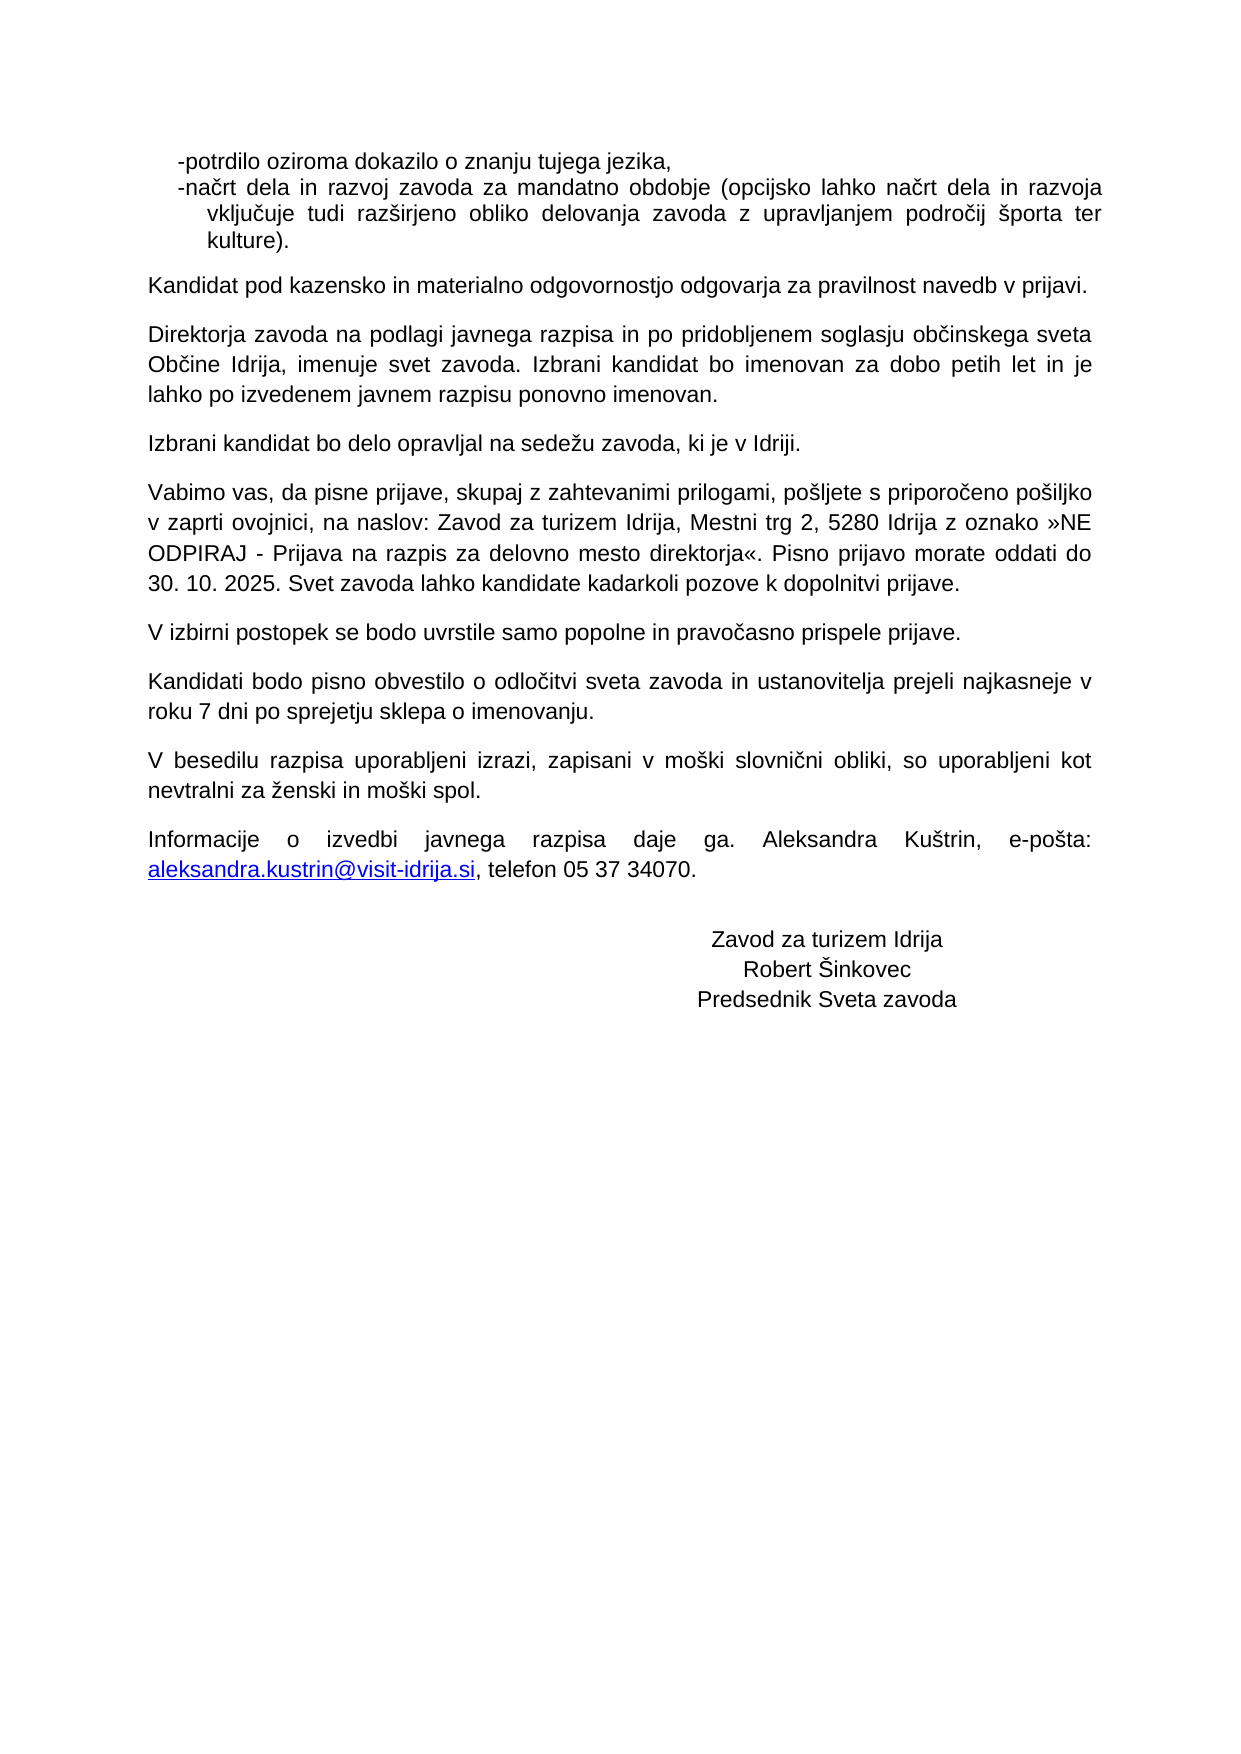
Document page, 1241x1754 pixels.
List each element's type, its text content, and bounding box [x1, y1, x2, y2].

text Kandidati bodo pisno obvestilo o odločitvi sveta zavoda in ustanovitelja prejeli najkasneje v roku 7 dni po sprejetju sklepa o imenovanju. [148, 668, 1093, 724]
text Vabimo vas, da pisne prijave, skupaj z zahtevanimi prilogami, pošljete s priporočeno pošiljko v zaprti ovojnici, na naslov: Zavod za turizem Idrija, Mestni trg 2, 5280 Idrija z oznako »NE ODPIRAJ - Prijava na razpis za delovno mesto direktorja«. Pisno prijavo morate oddati do 30. 10. 2025. Svet zavoda lahko kandidate kadarkoli pozove k dopolnitvi prijave. [148, 479, 1093, 596]
text Predsednik Sveta zavoda [148, 986, 1093, 1013]
list potrdilo oziroma dokazilo o znanju tujega jezika, [177, 148, 1101, 174]
text Robert Šinkovec [148, 956, 1093, 982]
text V izbirni postopek se bodo uvrstile samo popolne in pravočasno prispele prijave. [148, 619, 1093, 645]
text Direktorja zavoda na podlagi javnega razpisa in po pridobljenem soglasju občinskega sveta Občine Idrija, imenuje svet zavoda. Izbrani kandidat bo imenovan za dobo petih let in je lahko po izvedenem javnem razpisu ponovno imenovan. [148, 321, 1093, 407]
list načrt dela in razvoj zavoda za mandatno obdobje (opcijsko lahko načrt dela in razvoja vključuje tudi razširjeno obliko delovanja zavoda z upravljanjem področij športa ter kulture). [177, 174, 1103, 253]
text Kandidat pod kazensko in materialno odgovornostjo odgovarja za pravilnost navedb v prijavi. [148, 272, 1093, 298]
text Izbrani kandidat bo delo opravljal na sedežu zavoda, ki je v Idriji. [148, 430, 1093, 456]
text Informacije o izvedbi javnega razpisa daje ga. Aleksandra Kuštrin, e-pošta: aleksandra.kustrin@visit-idrija.si, telefon 05 37 34070. [148, 826, 1093, 882]
text V besedilu razpisa uporabljeni izrazi, zapisani v moški slovnični obliki, so uporabljeni kot nevtralni za ženski in moški spol. [148, 747, 1093, 803]
text Zavod za turizem Idrija [148, 926, 1093, 952]
